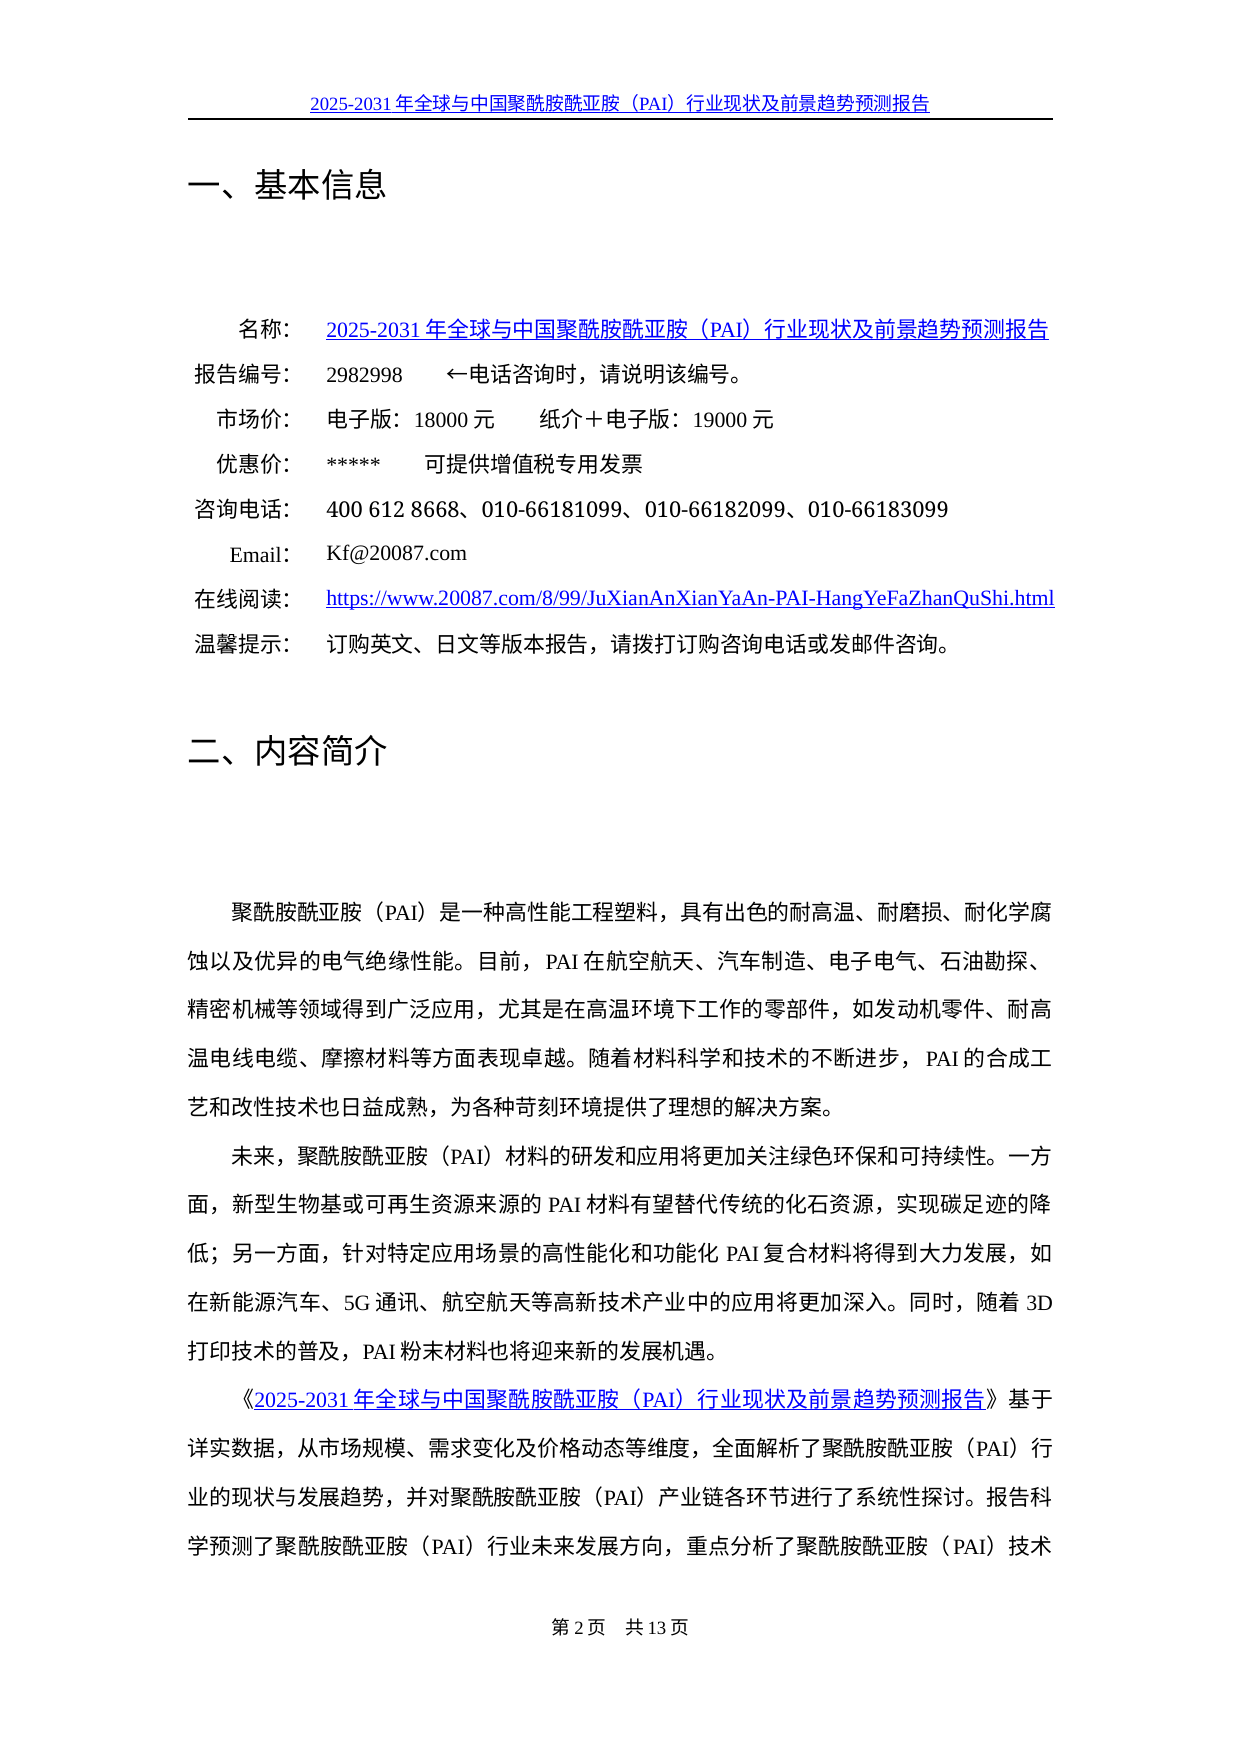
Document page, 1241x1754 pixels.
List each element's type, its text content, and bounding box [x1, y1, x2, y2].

table_cell 市场价： [167, 402, 315, 447]
table_cell 400 612 8668、010-66181099、010-66182099、010-66183099 [315, 492, 1073, 537]
table_header 2025-2031年全球与中国聚酰胺酰亚胺（PAI）行业现状及前景趋势预测报告 [315, 312, 1073, 357]
table_cell 订购英文、日文等版本报告，请拨打订购咨询电话或发邮件咨询。 [315, 627, 1073, 672]
table_cell [315, 582, 1073, 627]
table_cell 咨询电话： [167, 492, 315, 537]
title 二、内容简介 [187, 717, 1053, 782]
table_cell 优惠价： [167, 447, 315, 492]
table_cell 电子版：18000 元 纸介＋电子版：19000 元 [315, 402, 1073, 447]
table_cell 报告编号： [167, 357, 315, 402]
table_cell Email： [167, 537, 315, 582]
table_cell 在线阅读： [167, 582, 315, 627]
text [187, 894, 1053, 1561]
table_cell 2982998 ←电话咨询时，请说明该编号。 [315, 357, 1073, 402]
title 一、基本信息 [187, 150, 1053, 215]
table_cell Kf@20087.com [315, 537, 1073, 582]
table_cell ***** 可提供增值税专用发票 [315, 447, 1073, 492]
table_header 名称： [167, 312, 315, 357]
table_cell 温馨提示： [167, 627, 315, 672]
